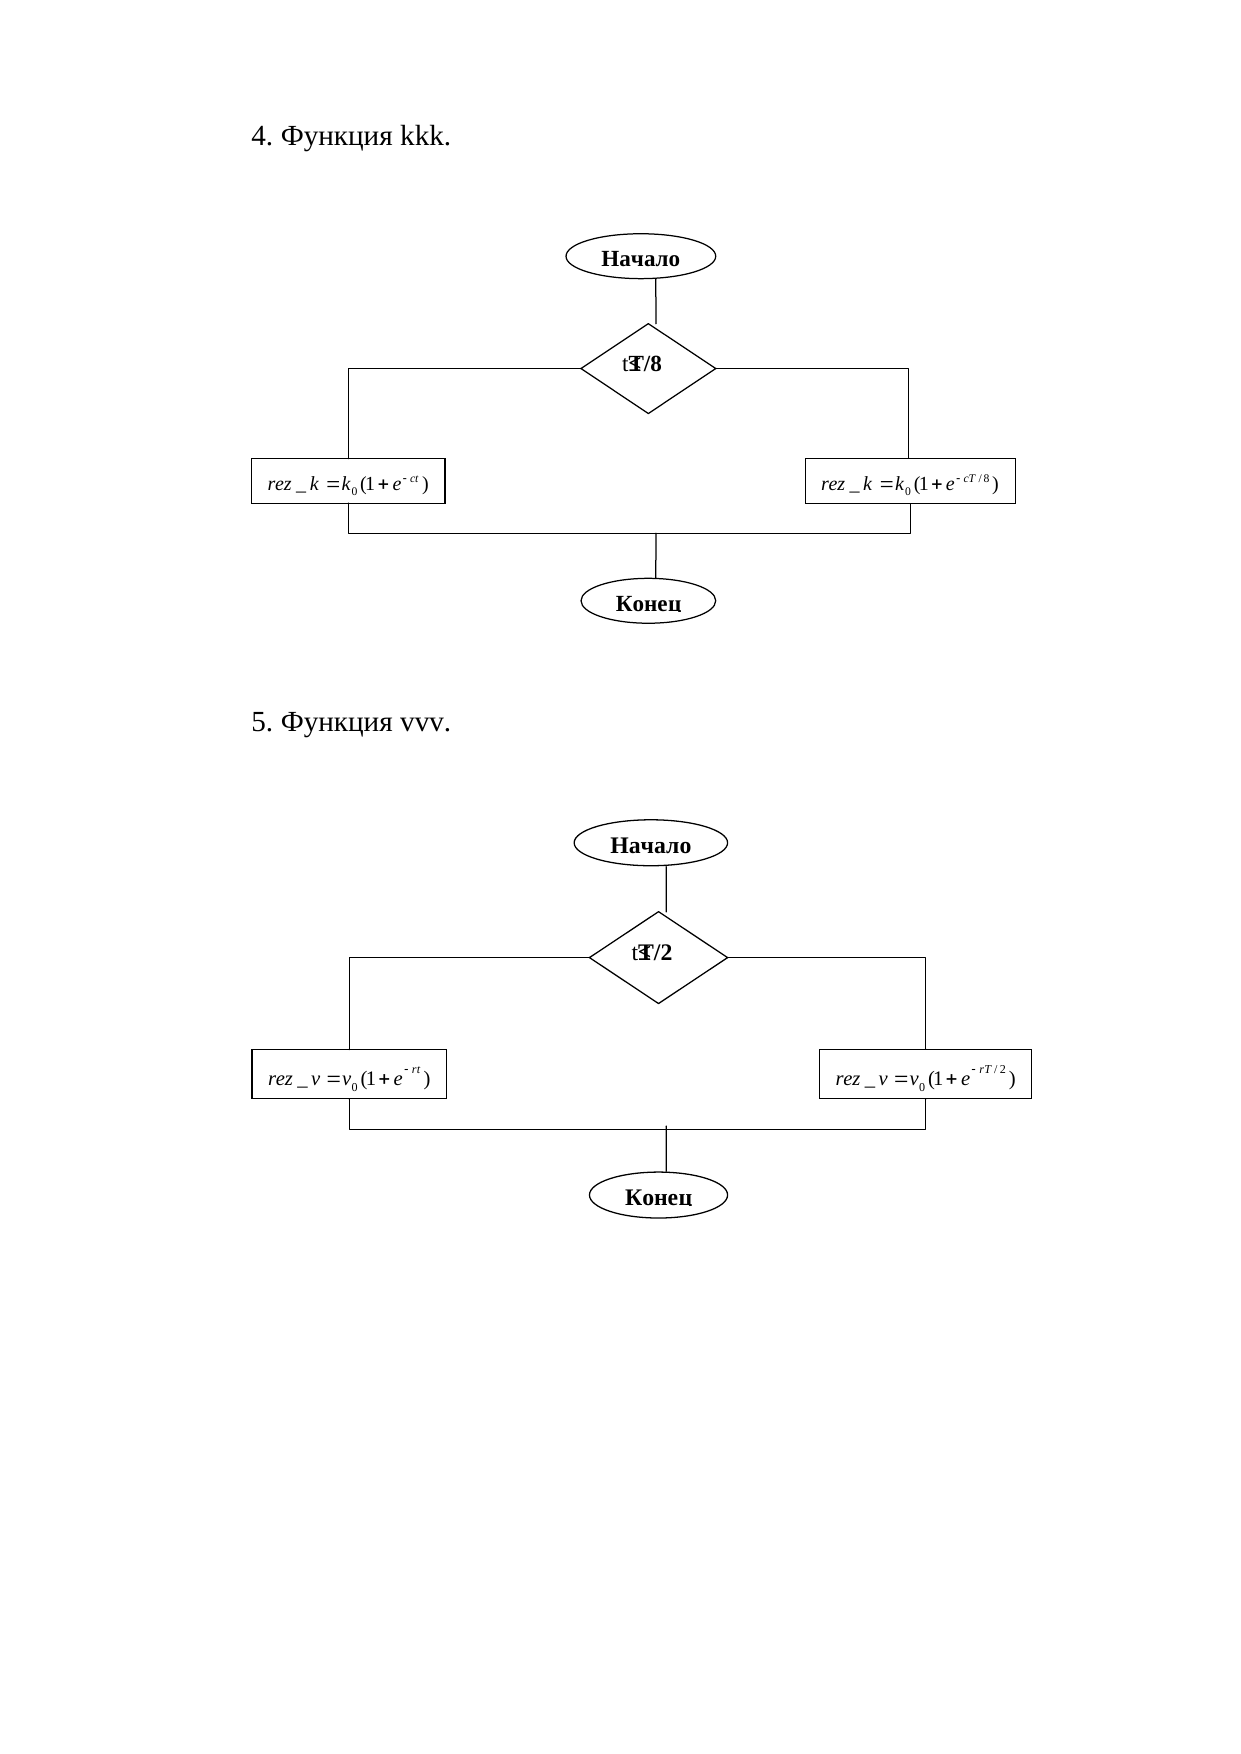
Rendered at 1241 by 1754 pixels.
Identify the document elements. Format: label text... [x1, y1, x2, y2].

list Функция vvv. [177, 704, 1152, 737]
list Функция kkk. [177, 118, 1152, 152]
